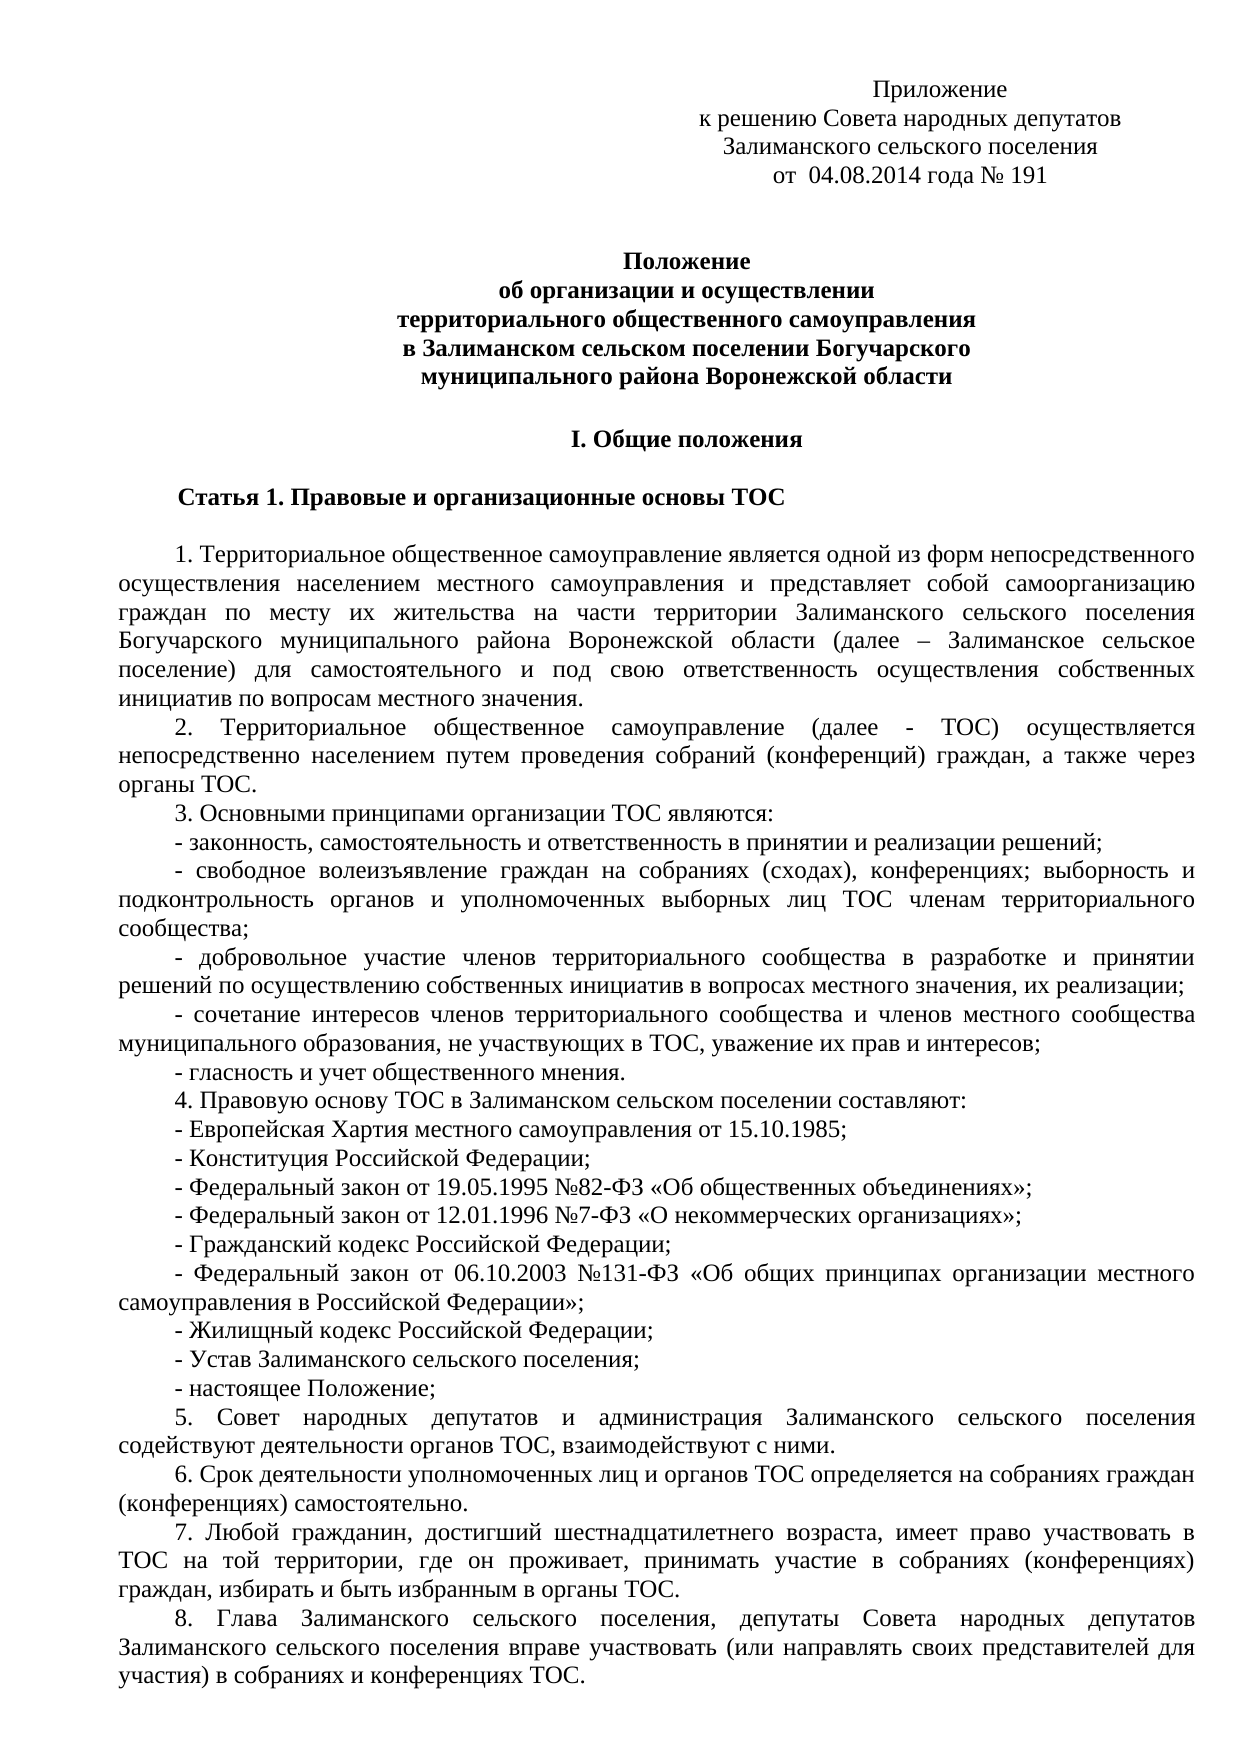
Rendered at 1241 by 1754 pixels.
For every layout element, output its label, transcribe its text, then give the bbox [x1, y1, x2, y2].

text - свободное волеизъявление граждан на собраниях (сходах), конференциях; выборность и подконтрольность органов и уполномоченных выборных лиц ТОС членам территориального сообщества; [118, 855, 1196, 942]
text - Федеральный закон от 19.05.1995 №82-ФЗ «Об общественных объединениях»; [118, 1172, 1196, 1200]
text - Жилищный кодекс Российской Федерации; [118, 1315, 1196, 1344]
text Статья 1. Правовые и организационные основы ТОС [118, 482, 1196, 510]
text в Залиманском сельском поселении Богучарского [118, 333, 1196, 361]
text - добровольное участие членов территориального сообщества в разработке и принятии решений по осуществлению собственных инициатив в вопросах местного значения, их реализации; [118, 942, 1196, 999]
text 2. Территориальное общественное самоуправление (далее - ТОС) осуществляется непосредственно населением путем проведения собраний (конференций) граждан, а также через органы ТОС. [118, 712, 1196, 798]
text территориального общественного самоуправления [118, 304, 1196, 333]
text 8. Глава Залиманского сельского поселения, депутаты Совета народных депутатов Залиманского сельского поселения вправе участвовать (или направлять своих представителей для участия) в собраниях и конференциях ТОС. [118, 1603, 1196, 1689]
text 3. Основными принципами организации ТОС являются: [118, 798, 1196, 827]
text муниципального района Воронежской области [118, 361, 1196, 390]
text 4. Правовую основу ТОС в Залиманском сельском поселении составляют: [118, 1085, 1196, 1114]
text - настоящее Положение; [118, 1373, 1196, 1402]
text - Европейская Хартия местного самоуправления от 15.10.1985; [118, 1114, 1196, 1143]
text I. Общие положения [118, 424, 1196, 453]
text - законность, самостоятельность и ответственность в принятии и реализации решений; [118, 827, 1196, 855]
text - Гражданский кодекс Российской Федерации; [118, 1229, 1196, 1258]
text 1. Территориальное общественное самоуправление является одной из форм непосредственного осуществления населением местного самоуправления и представляет собой самоорганизацию граждан по месту их жительства на части территории Залиманского сельского поселения Богучарского муниципального района Воронежской области (далее – Залиманское сельское поселение) для самостоятельного и под свою ответственность осуществления собственных инициатив по вопросам местного значения. [118, 539, 1196, 712]
text Положение [118, 246, 1196, 275]
text к решению Совета народных депутатов Залиманского сельского поселения [624, 103, 1196, 160]
text - Конституция Российской Федерации; [118, 1143, 1196, 1172]
text - гласность и учет общественного мнения. [118, 1057, 1196, 1085]
text - Устав Залиманского сельского поселения; [118, 1344, 1196, 1373]
text об организации и осуществлении [118, 275, 1196, 304]
text - Федеральный закон от 12.01.1996 №7-ФЗ «О некоммерческих организациях»; [118, 1200, 1196, 1229]
text 7. Любой гражданин, достигший шестнадцатилетнего возраста, имеет право участвовать в ТОС на той территории, где он проживает, принимать участие в собраниях (конференциях) граждан, избирать и быть избранным в органы ТОС. [118, 1517, 1196, 1603]
text Приложение [624, 74, 1196, 103]
text - сочетание интересов членов территориального сообщества и членов местного сообщества муниципального образования, не участвующих в ТОС, уважение их прав и интересов; [118, 999, 1196, 1057]
text 5. Совет народных депутатов и администрация Залиманского сельского поселения содействуют деятельности органов ТОС, взаимодействуют с ними. [118, 1402, 1196, 1459]
text от 04.08.2014 года № 191 [624, 160, 1196, 189]
text 6. Срок деятельности уполномоченных лиц и органов ТОС определяется на собраниях граждан (конференциях) самостоятельно. [118, 1459, 1196, 1517]
text - Федеральный закон от 06.10.2003 №131-ФЗ «Об общих принципах организации местного самоуправления в Российской Федерации»; [118, 1258, 1196, 1315]
